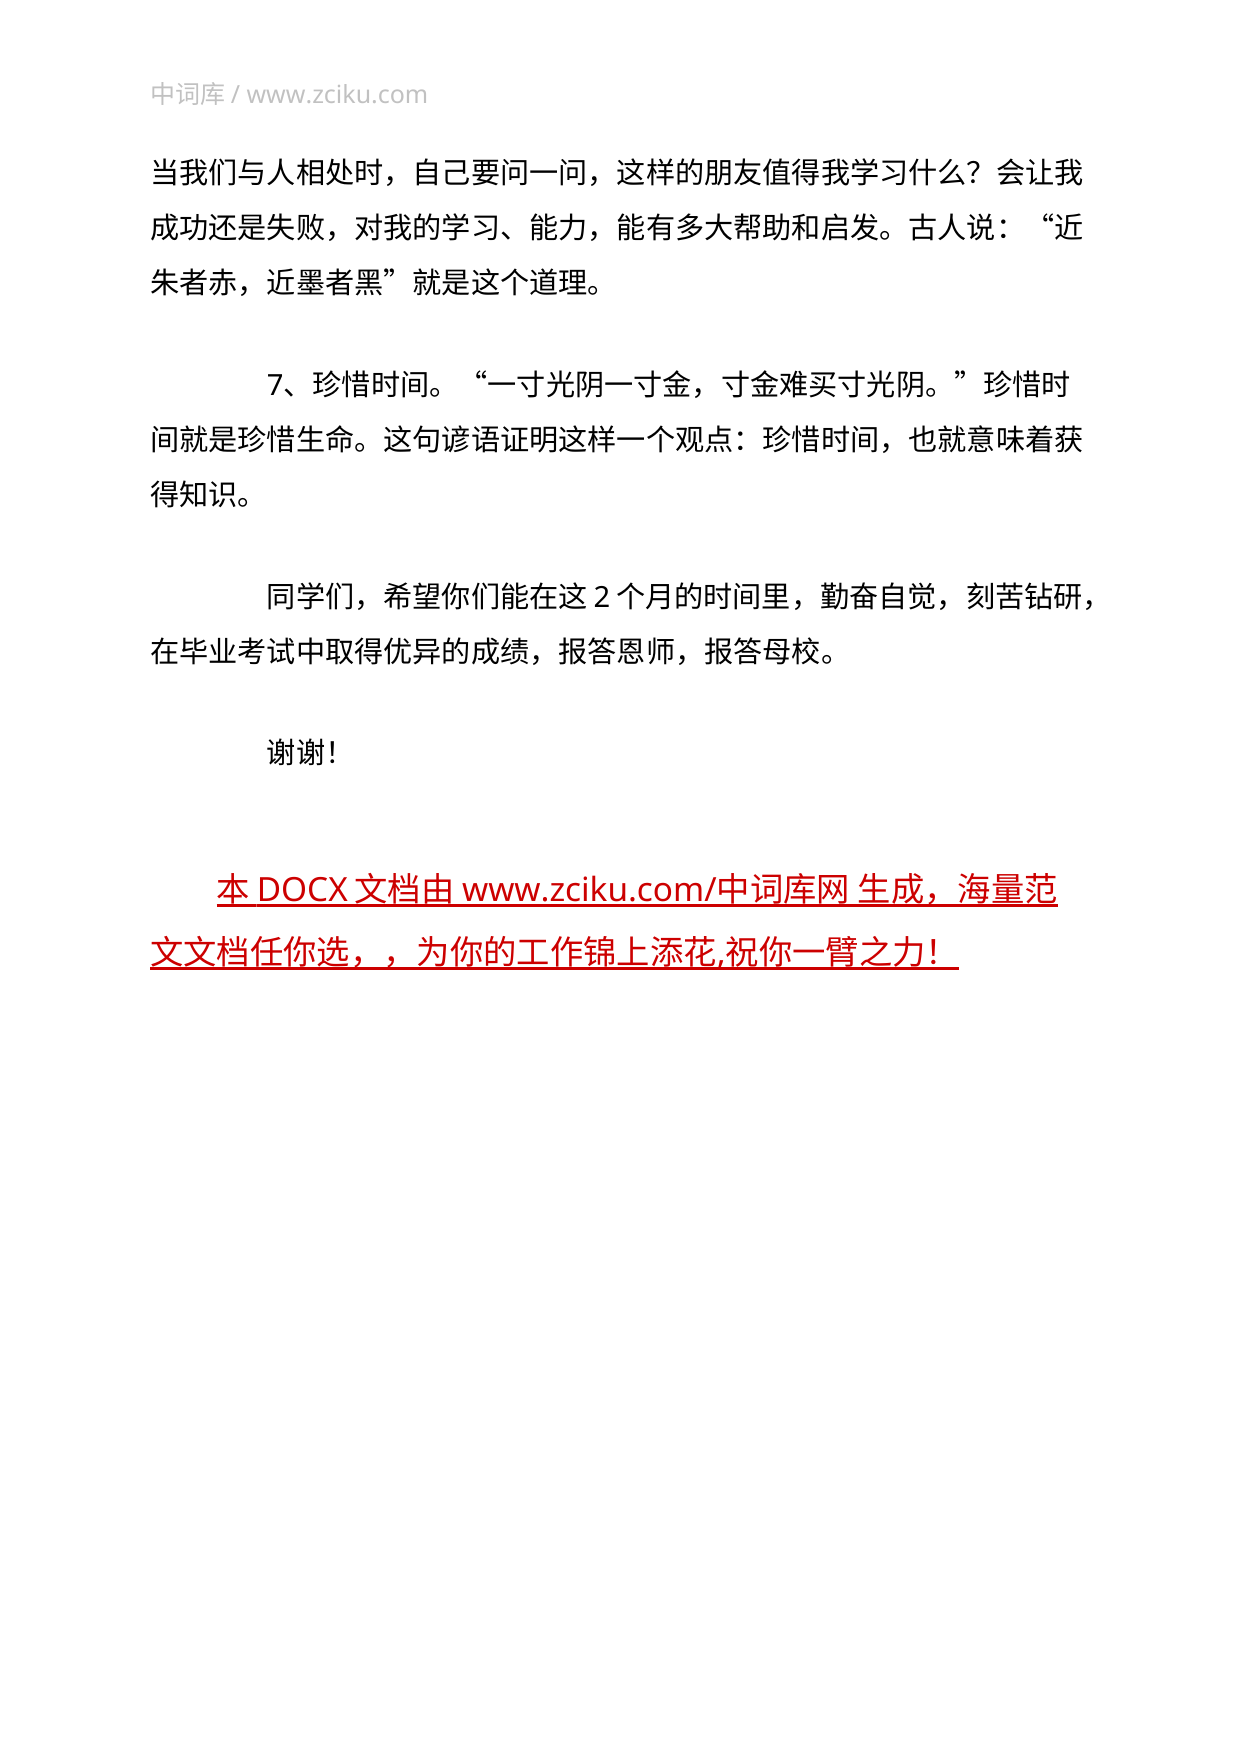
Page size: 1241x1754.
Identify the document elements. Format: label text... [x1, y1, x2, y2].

text 同学们，希望你们能在这2个月的时间里，勤奋自觉，刻苦钻研，在毕业考试中取得优异的成绩，报答恩师，报答母校。 [150, 573, 1090, 671]
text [150, 150, 1090, 302]
text 本DOCX文档由 www.zciku.com/中词库网 生成，海量范文文档任你选，，为你的工作锦上添花,祝你一臂之力！ [150, 863, 1090, 974]
text 谢谢！ [150, 730, 1090, 772]
text 7、珍惜时间。“一寸光阴一寸金，寸金难买寸光阴。”珍惜时间就是珍惜生命。这句谚语证明这样一个观点：珍惜时间，也就意味着获得知识。 [150, 362, 1090, 514]
